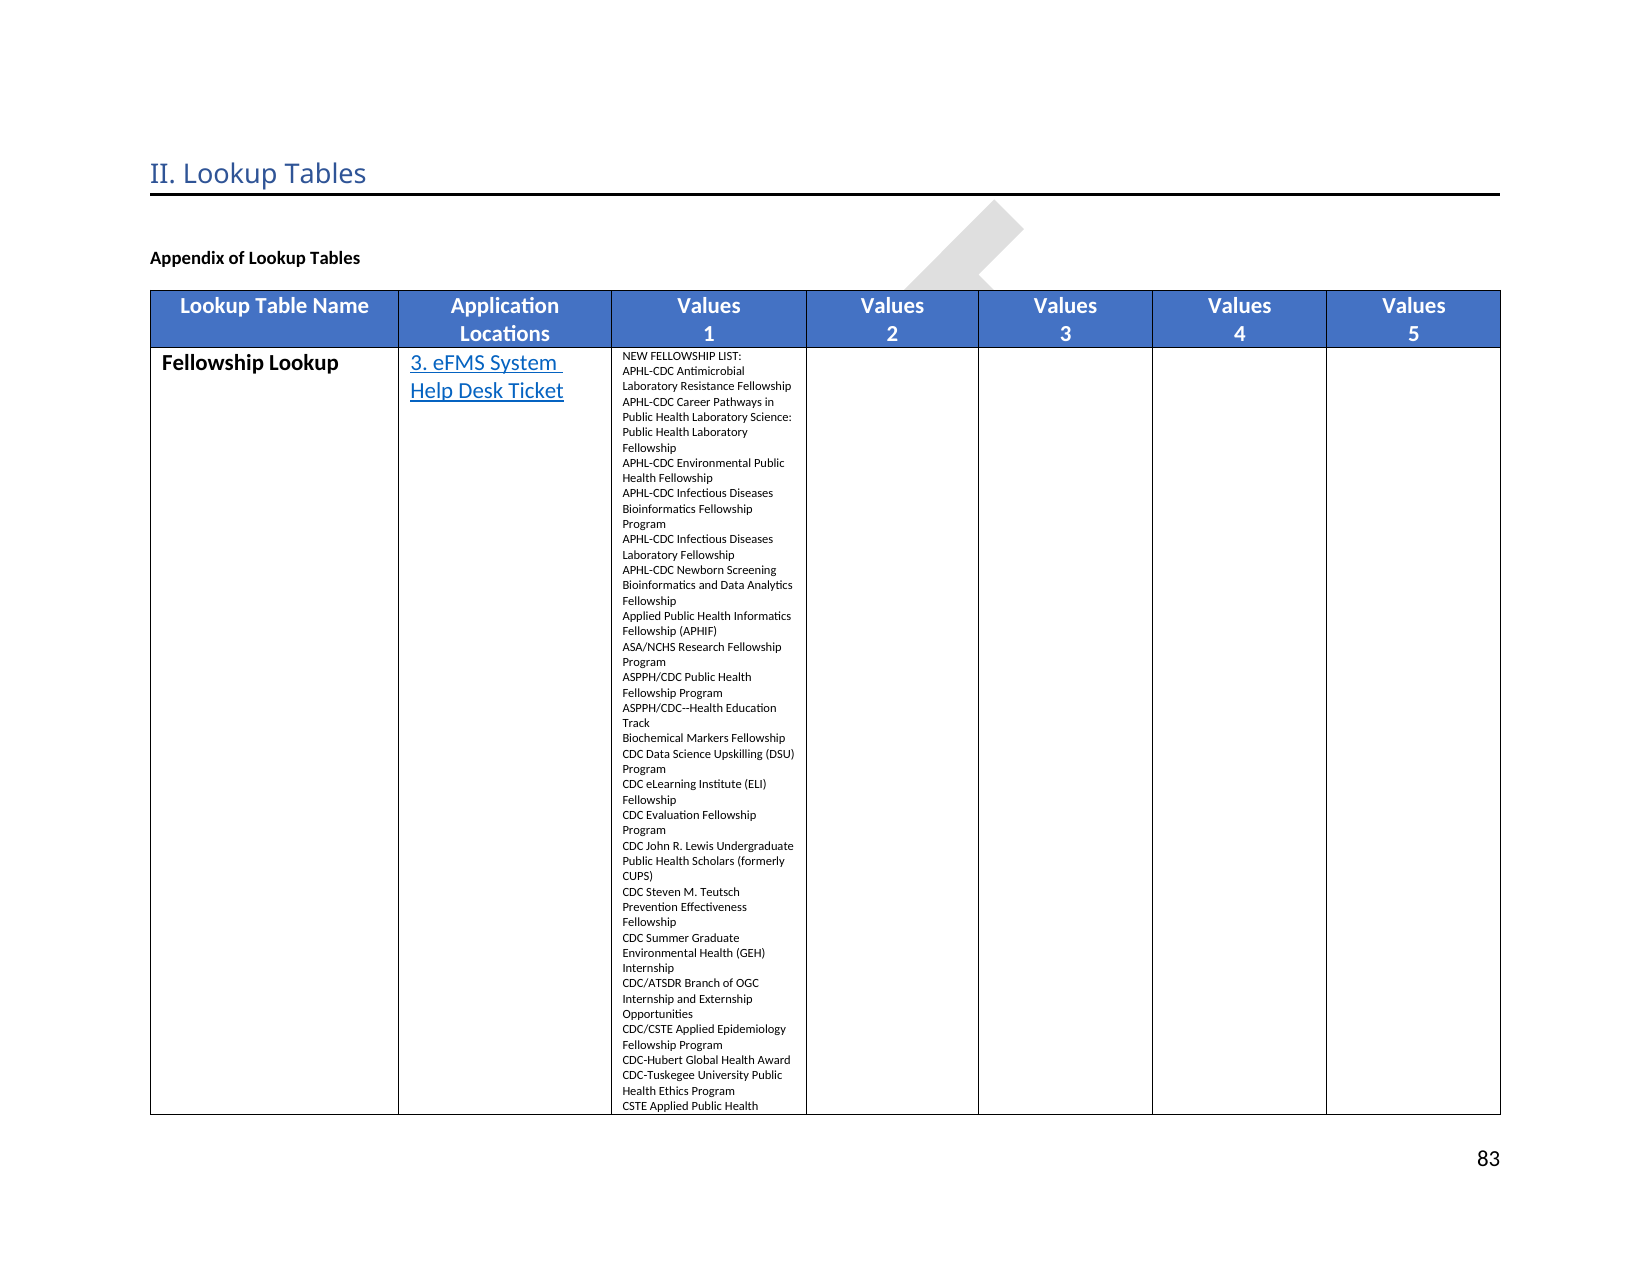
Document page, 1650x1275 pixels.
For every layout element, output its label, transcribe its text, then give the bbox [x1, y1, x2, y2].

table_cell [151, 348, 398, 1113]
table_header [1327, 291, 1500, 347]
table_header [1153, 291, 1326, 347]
text Appendix of Lookup Tables [150, 246, 1500, 269]
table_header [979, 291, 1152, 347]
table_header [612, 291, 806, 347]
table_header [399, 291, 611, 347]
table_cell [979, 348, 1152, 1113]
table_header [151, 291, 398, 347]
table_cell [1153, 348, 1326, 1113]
subtitle II. Lookup Tables [150, 154, 1500, 193]
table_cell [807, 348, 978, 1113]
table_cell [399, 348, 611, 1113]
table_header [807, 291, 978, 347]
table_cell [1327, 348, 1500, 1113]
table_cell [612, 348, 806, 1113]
